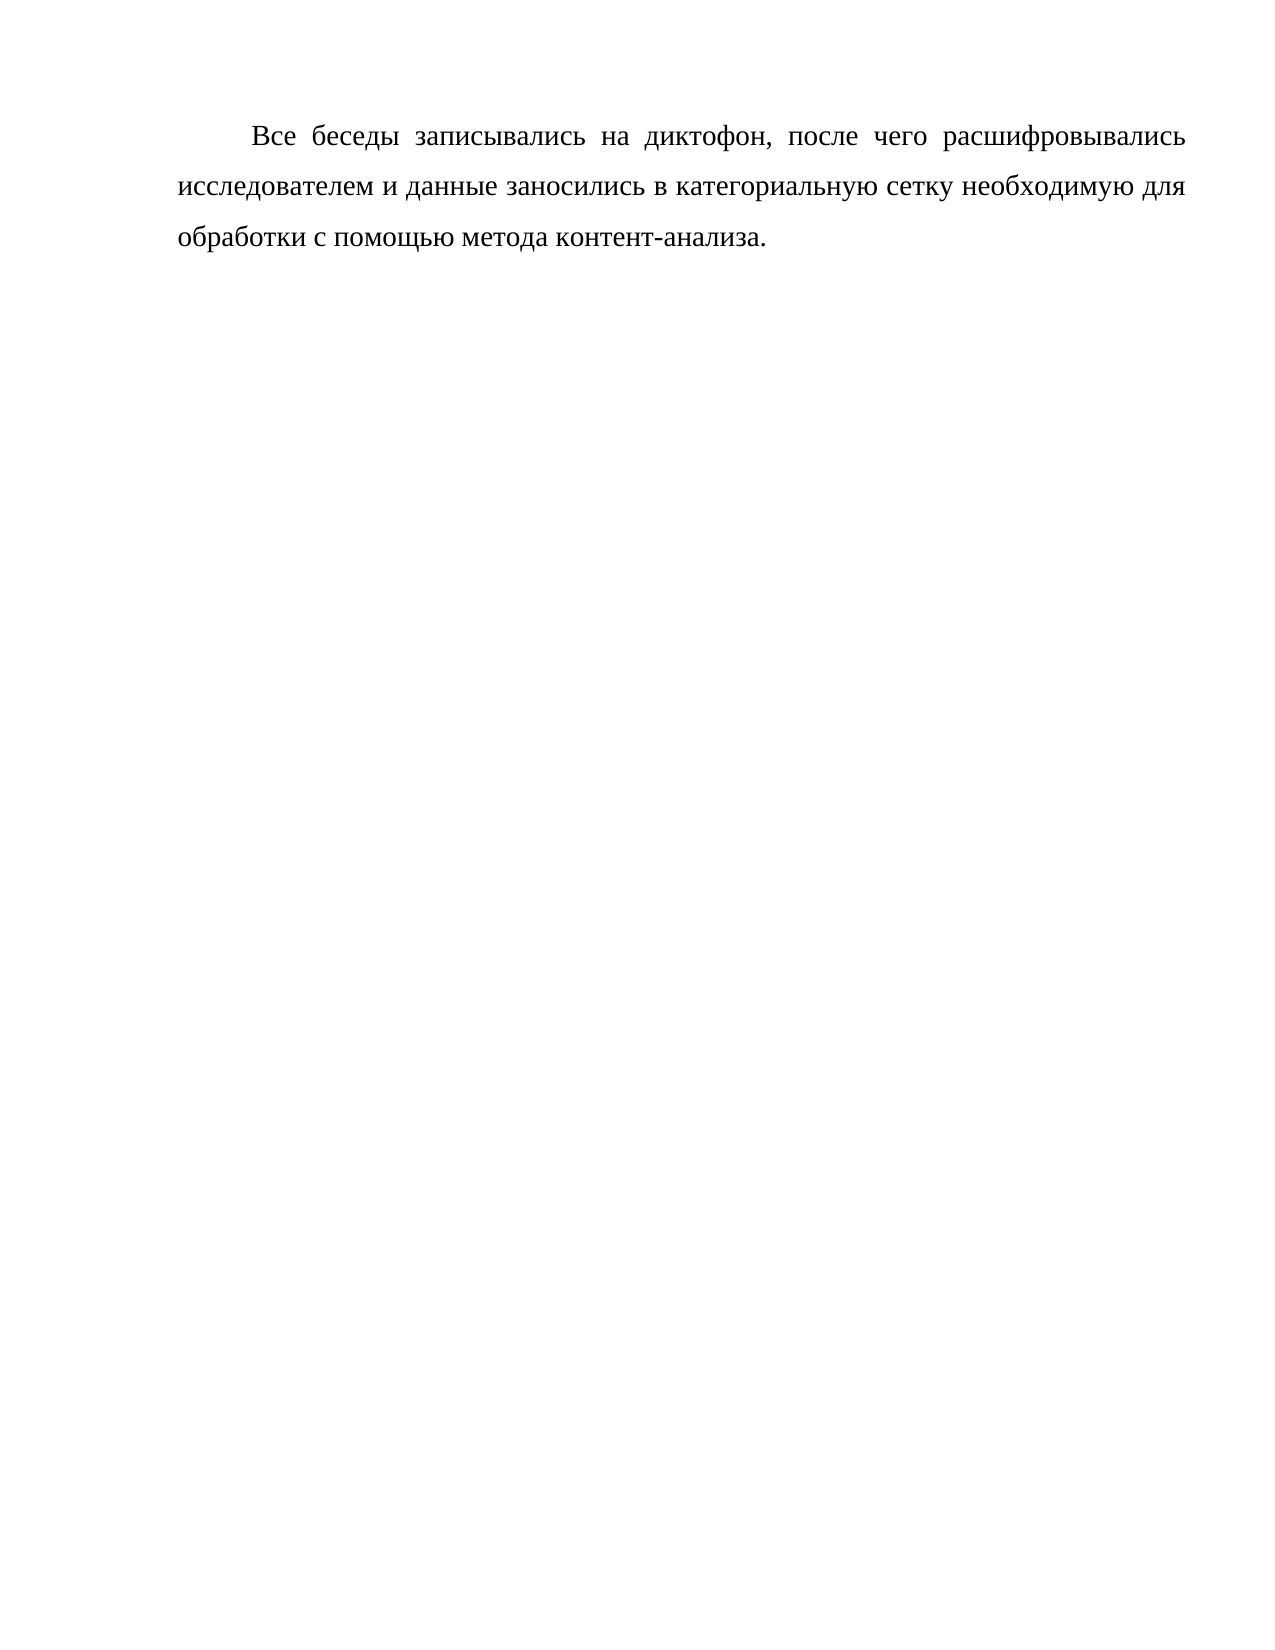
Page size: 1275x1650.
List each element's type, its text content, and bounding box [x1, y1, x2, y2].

text Все беседы записывались на диктофон, после чего расшифровывались исследователем и данные заносились в категориальную сетку необходимую для обработки с помощью метода контент-анализа. [177, 118, 1186, 252]
